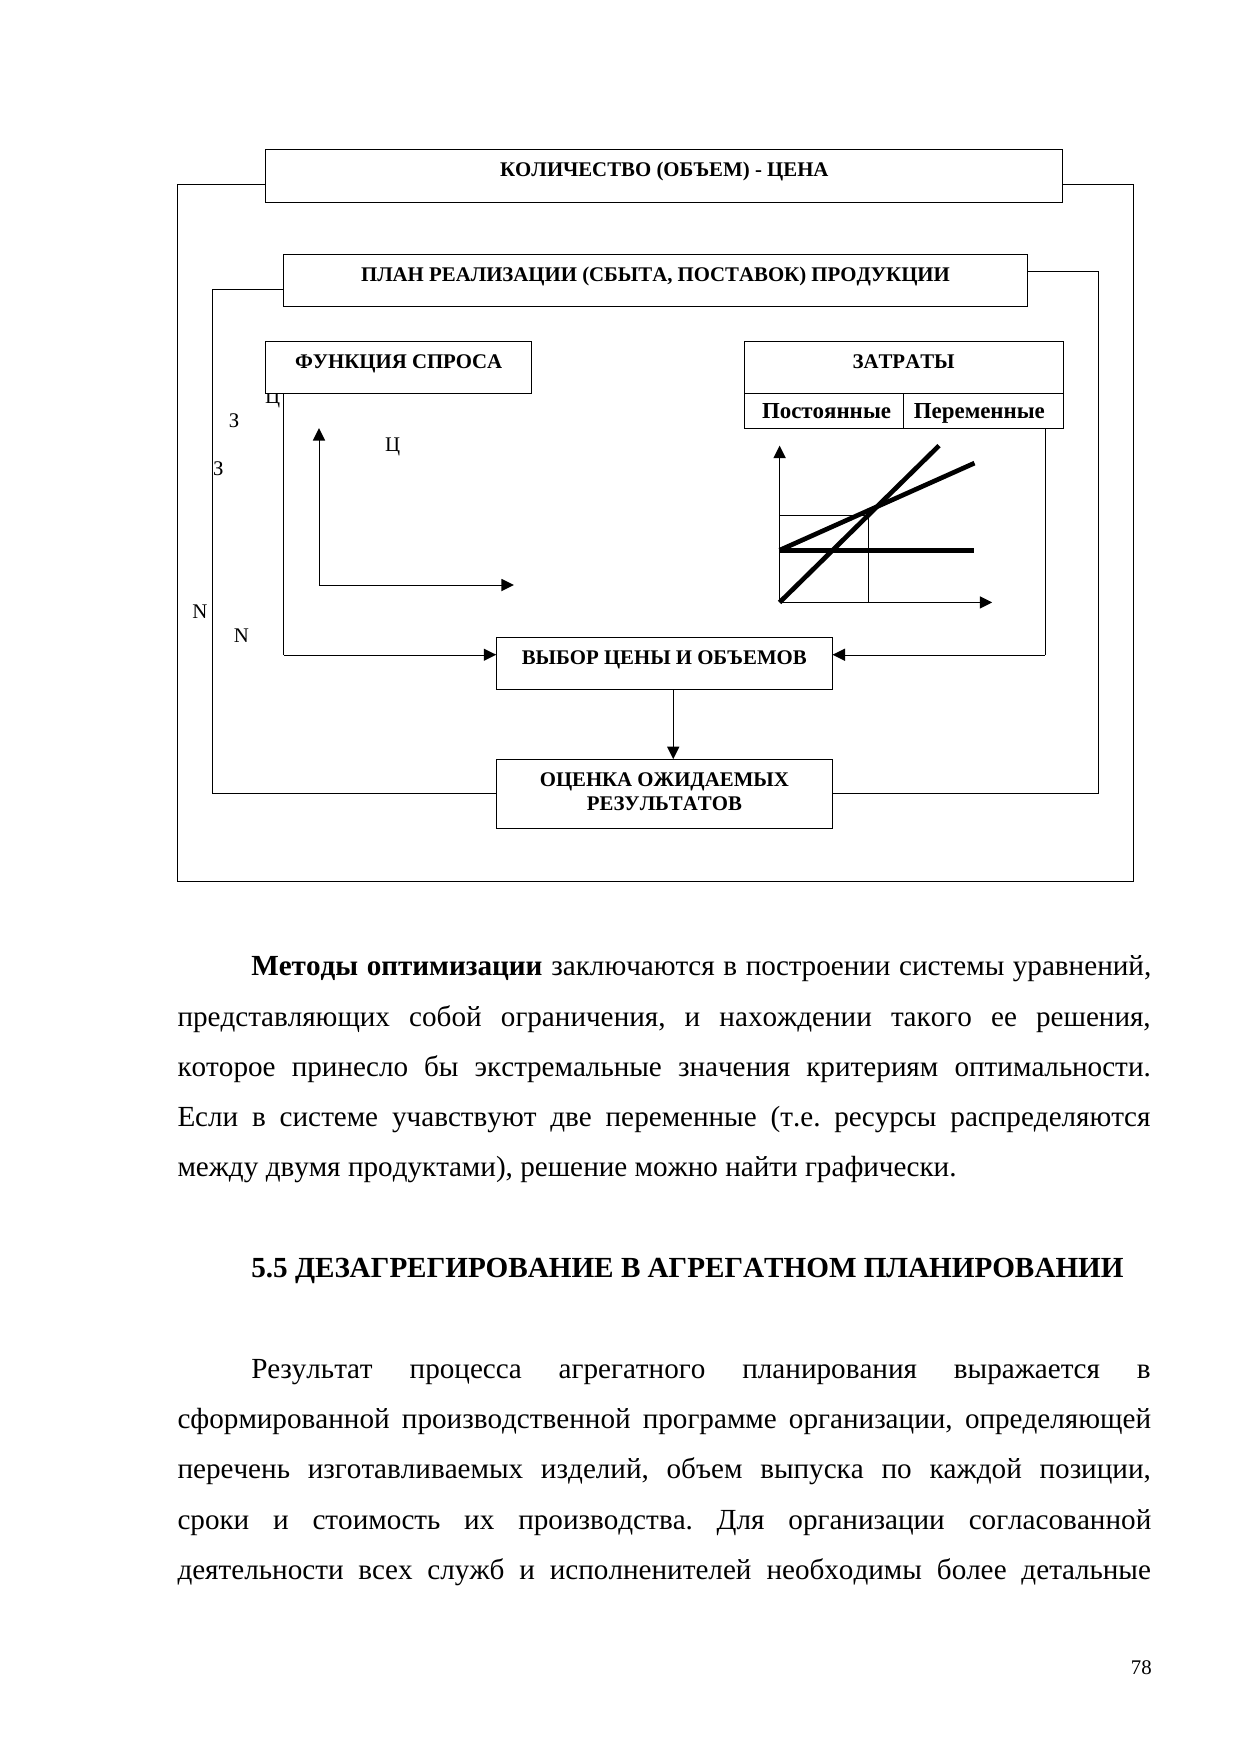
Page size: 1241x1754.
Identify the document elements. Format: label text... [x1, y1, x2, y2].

text 5.5 ДЕЗАГРЕГИРОВАНИЕ В АГРЕГАТНОМ ПЛАНИРОВАНИИ [177, 1250, 1152, 1284]
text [177, 1351, 1152, 1586]
text Методы оптимизации заключаются в построении системы уравнений, представляющих собой ограничения, и нахождении такого ее решения, которое принесло бы экстремальные значения критериям оптимальности. Если в системе учавствуют две переменные (т.е. ресурсы распределяются между двумя продуктами), решение можно найти графически. [177, 948, 1152, 1183]
